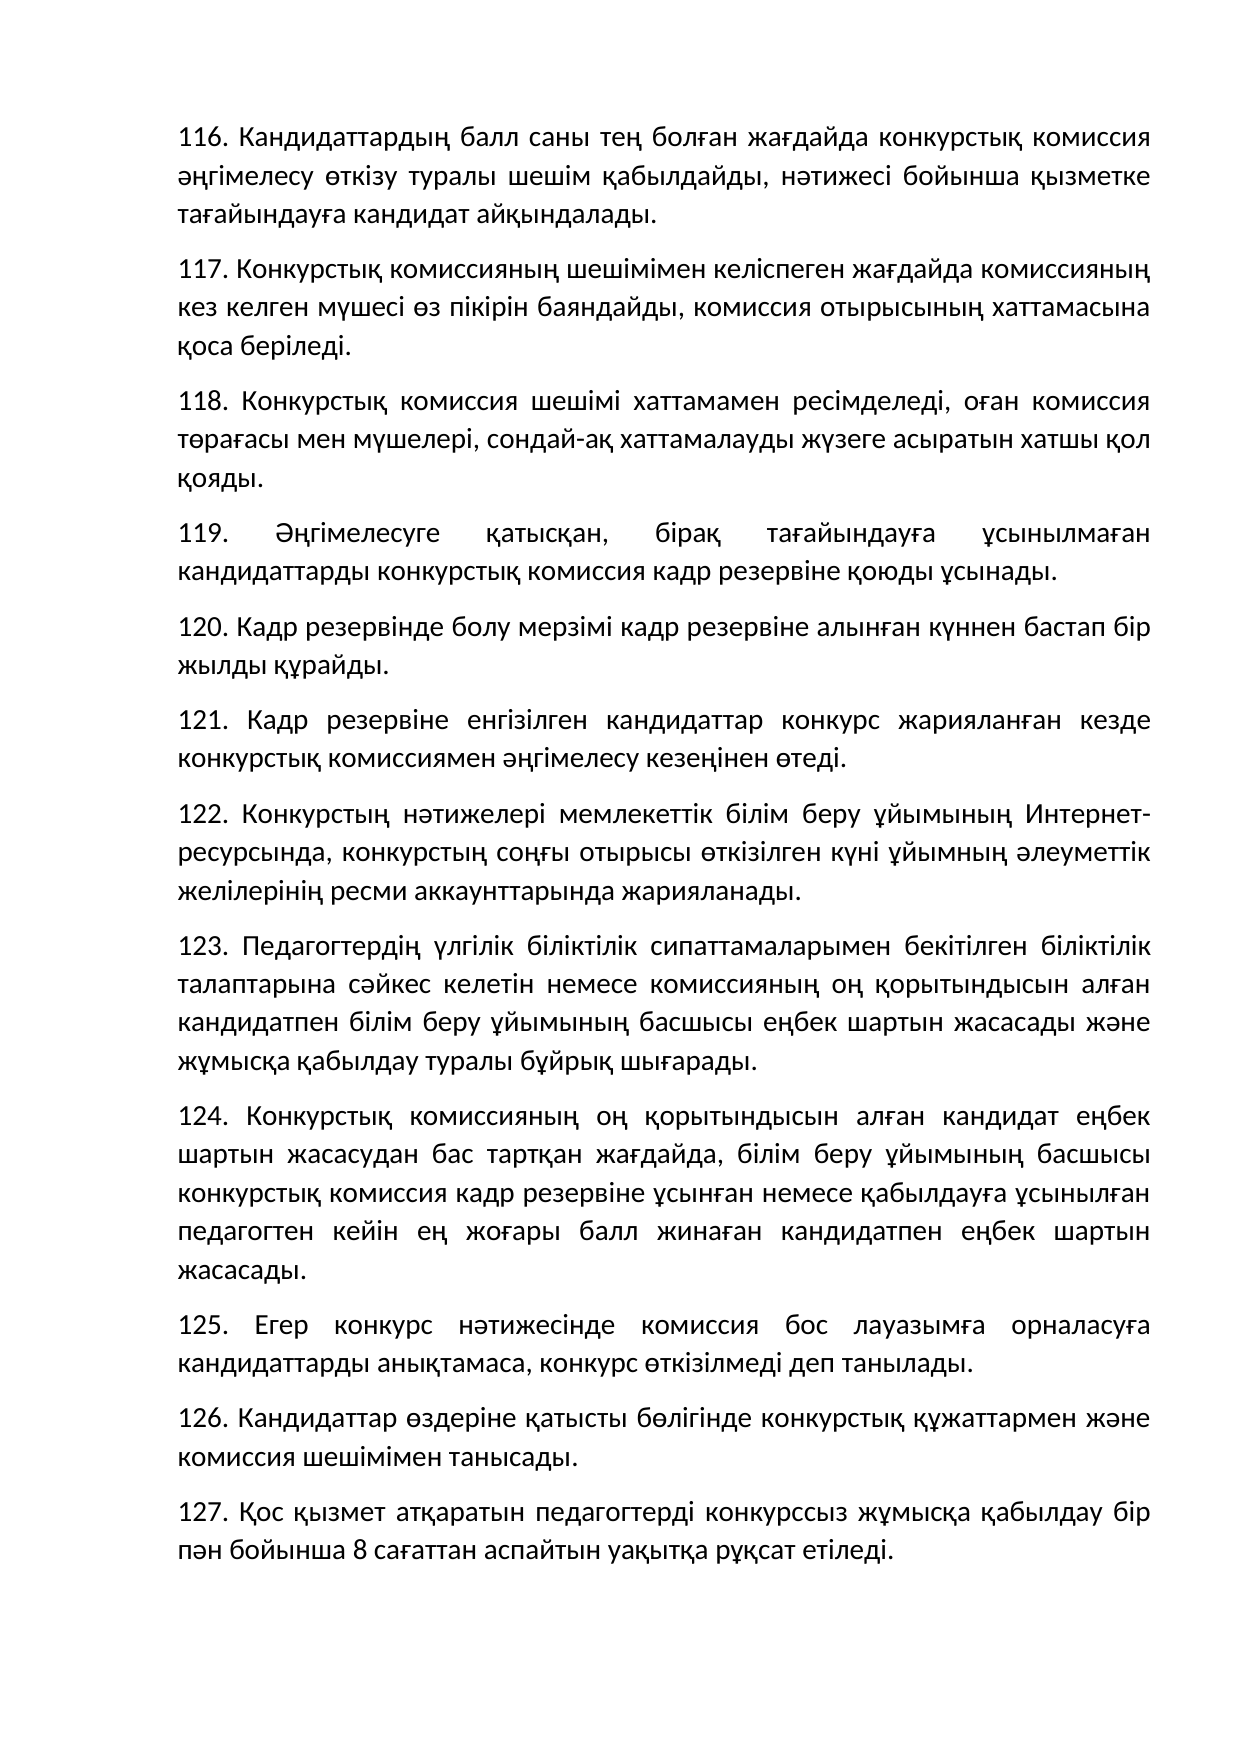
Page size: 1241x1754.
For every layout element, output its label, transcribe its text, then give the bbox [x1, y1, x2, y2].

text 127. Қос қызмет атқаратын педагогтерді конкурссыз жұмысқа қабылдау бір пән бойынша 8 сағаттан аспайтын уақытқа рұқсат етіледі. [177, 1493, 1152, 1567]
text 122. Конкурстың нәтижелері мемлекеттік білім беру ұйымының Интернет-ресурсында, конкурстың соңғы отырысы өткізілген күні ұйымның әлеуметтік желілерінің ресми аккаунттарында жарияланады. [177, 795, 1152, 907]
text 118. Конкурстық комиссия шешімі хаттамамен ресімделеді, оған комиссия төрағасы мен мүшелері, сондай-ақ хаттамалауды жүзеге асыратын хатшы қол қояды. [177, 382, 1152, 494]
text 123. Педагогтердің үлгілік біліктілік сипаттамаларымен бекітілген біліктілік талаптарына сәйкес келетін немесе комиссияның оң қорытындысын алған кандидатпен білім беру ұйымының басшысы еңбек шартын жасасады және жұмысқа қабылдау туралы бұйрық шығарады. [177, 927, 1152, 1078]
text 116. Кандидаттардың балл саны тең болған жағдайда конкурстық комиссия әңгімелесу өткізу туралы шешім қабылдайды, нәтижесі бойынша қызметке тағайындауға кандидат айқындалады. [177, 118, 1152, 231]
text 126. Кандидаттар өздеріне қатысты бөлігінде конкурстық құжаттармен және комиссия шешімімен танысады. [177, 1399, 1152, 1473]
text 120. Кадр резервінде болу мерзімі кадр резервіне алынған күннен бастап бір жылды құрайды. [177, 608, 1152, 682]
text 124. Конкурстық комиссияның оң қорытындысын алған кандидат еңбек шартын жасасудан бас тартқан жағдайда, білім беру ұйымының басшысы конкурстық комиссия кадр резервіне ұсынған немесе қабылдауға ұсынылған педагогтен кейін ең жоғары балл жинаған кандидатпен еңбек шартын жасасады. [177, 1097, 1152, 1286]
text 125. Егер конкурс нәтижесінде комиссия бос лауазымға орналасуға кандидаттарды анықтамаса, конкурс өткізілмеді деп танылады. [177, 1306, 1152, 1380]
text 117. Конкурстық комиссияның шешімімен келіспеген жағдайда комиссияның кез келген мүшесі өз пікірін баяндайды, комиссия отырысының хаттамасына қоса беріледі. [177, 250, 1152, 363]
text 121. Кадр резервіне енгізілген кандидаттар конкурс жарияланған кезде конкурстық комиссиямен әңгімелесу кезеңінен өтеді. [177, 701, 1152, 775]
text 119. Әңгiмелесуге қатысқан, бiрақ тағайындауға ұсынылмаған кандидаттарды конкурстық комиссия кадр резервiне қоюды ұсынады. [177, 514, 1152, 588]
